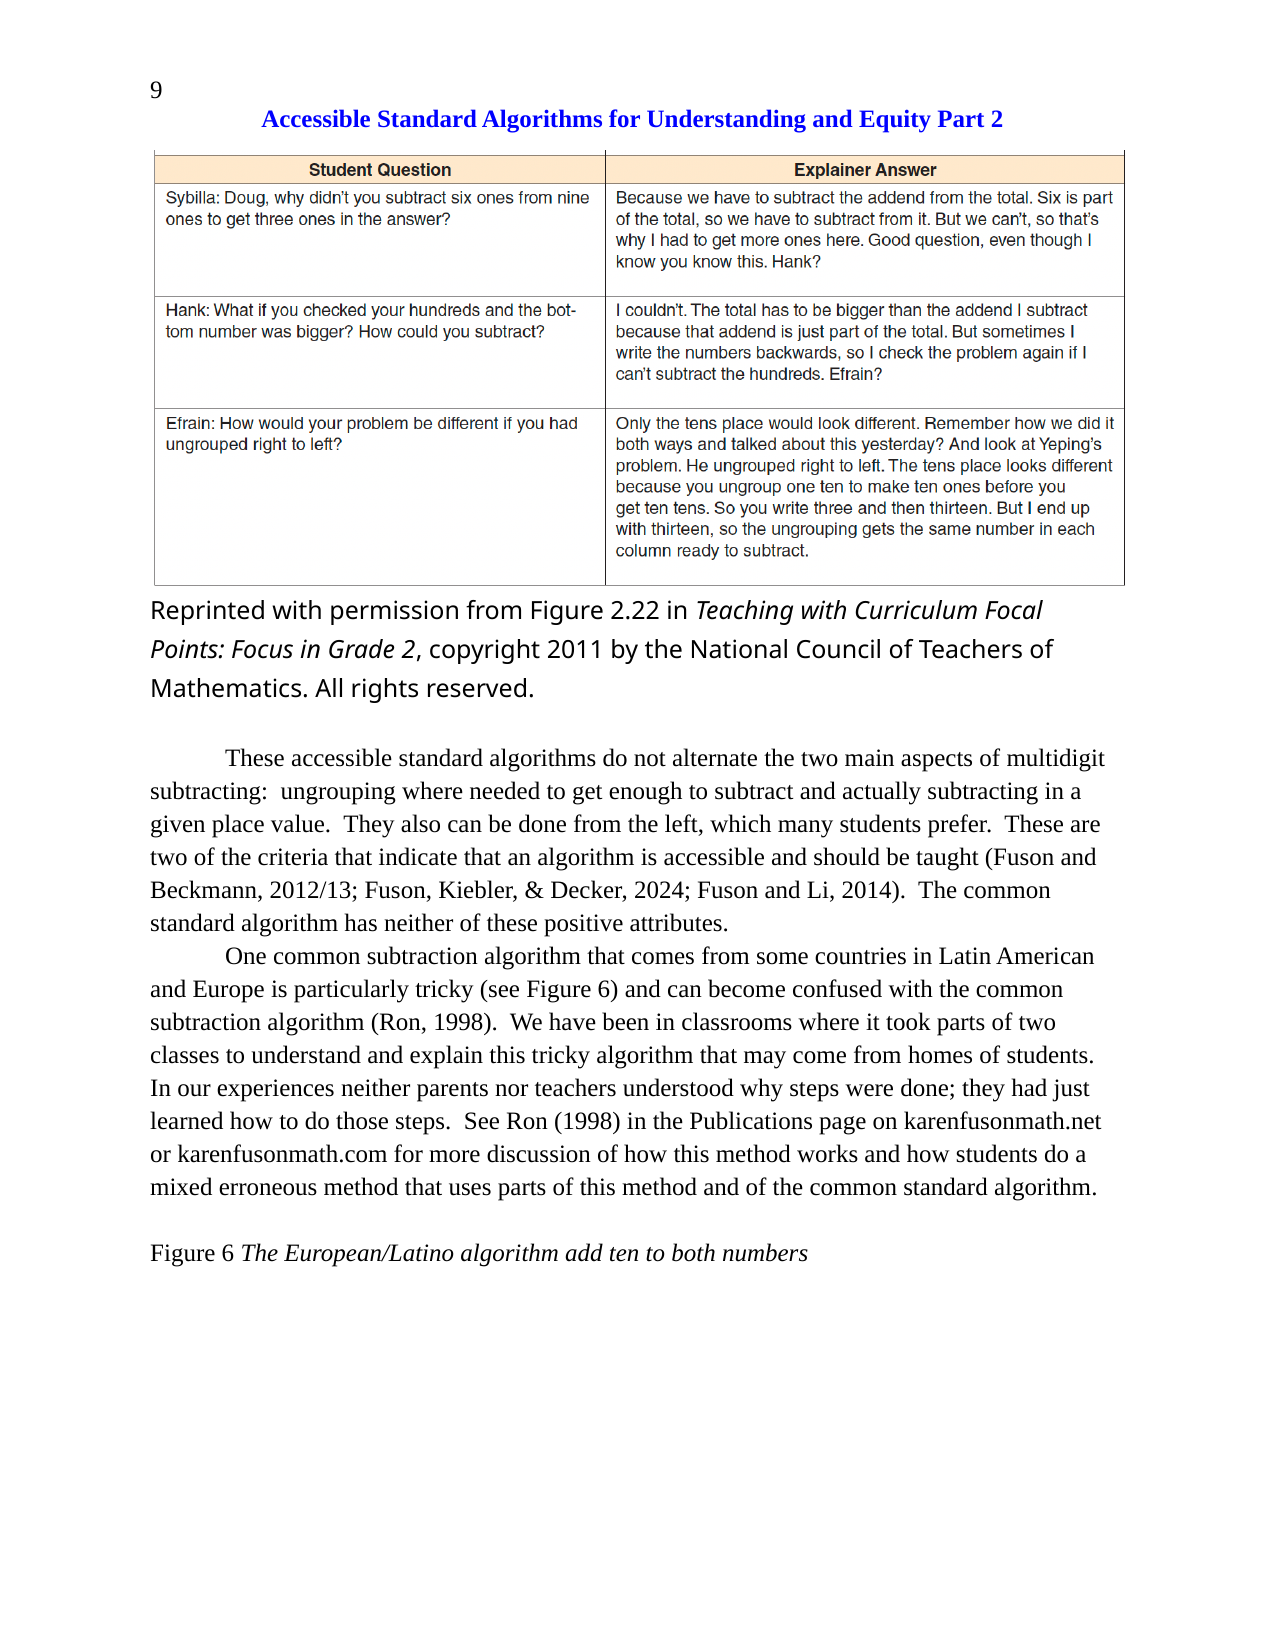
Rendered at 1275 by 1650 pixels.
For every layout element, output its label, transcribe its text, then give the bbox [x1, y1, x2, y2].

picture [150, 150, 1125, 588]
text Figure 6 The European/Latino algorithm add ten to both numbers [150, 1238, 1125, 1267]
text Reprinted with permission from Figure 2.22 in Teaching with Curriculum Focal Points: Focus in Grade 2, copyright 2011 by the National Council of Teachers of Mathematics. All rights reserved. [150, 588, 1125, 705]
text These accessible standard algorithms do not alternate the two main aspects of multidigit subtracting: ungrouping where needed to get enough to subtract and actually subtracting in a given place value. They also can be done from the left, which many students prefer. These are two of the criteria that indicate that an algorithm is accessible and should be taught (Fuson and Beckmann, 2012/13; Fuson, Kiebler, & Decker, 2024; Fuson and Li, 2014). The common standard algorithm has neither of these positive attributes. [150, 743, 1125, 937]
text One common subtraction algorithm that comes from some countries in Latin American and Europe is particularly tricky (see Figure 6) and can become confused with the common subtraction algorithm (Ron, 1998). We have been in classrooms where it took parts of two classes to understand and explain this tricky algorithm that may come from homes of students. In our experiences neither parents nor teachers understood why steps were done; they had just learned how to do those steps. See Ron (1998) in the Publications page on karenfusonmath.net or karenfusonmath.com for more discussion of how this method works and how students do a mixed erroneous method that uses parts of this method and of the common standard algorithm. [150, 941, 1125, 1201]
